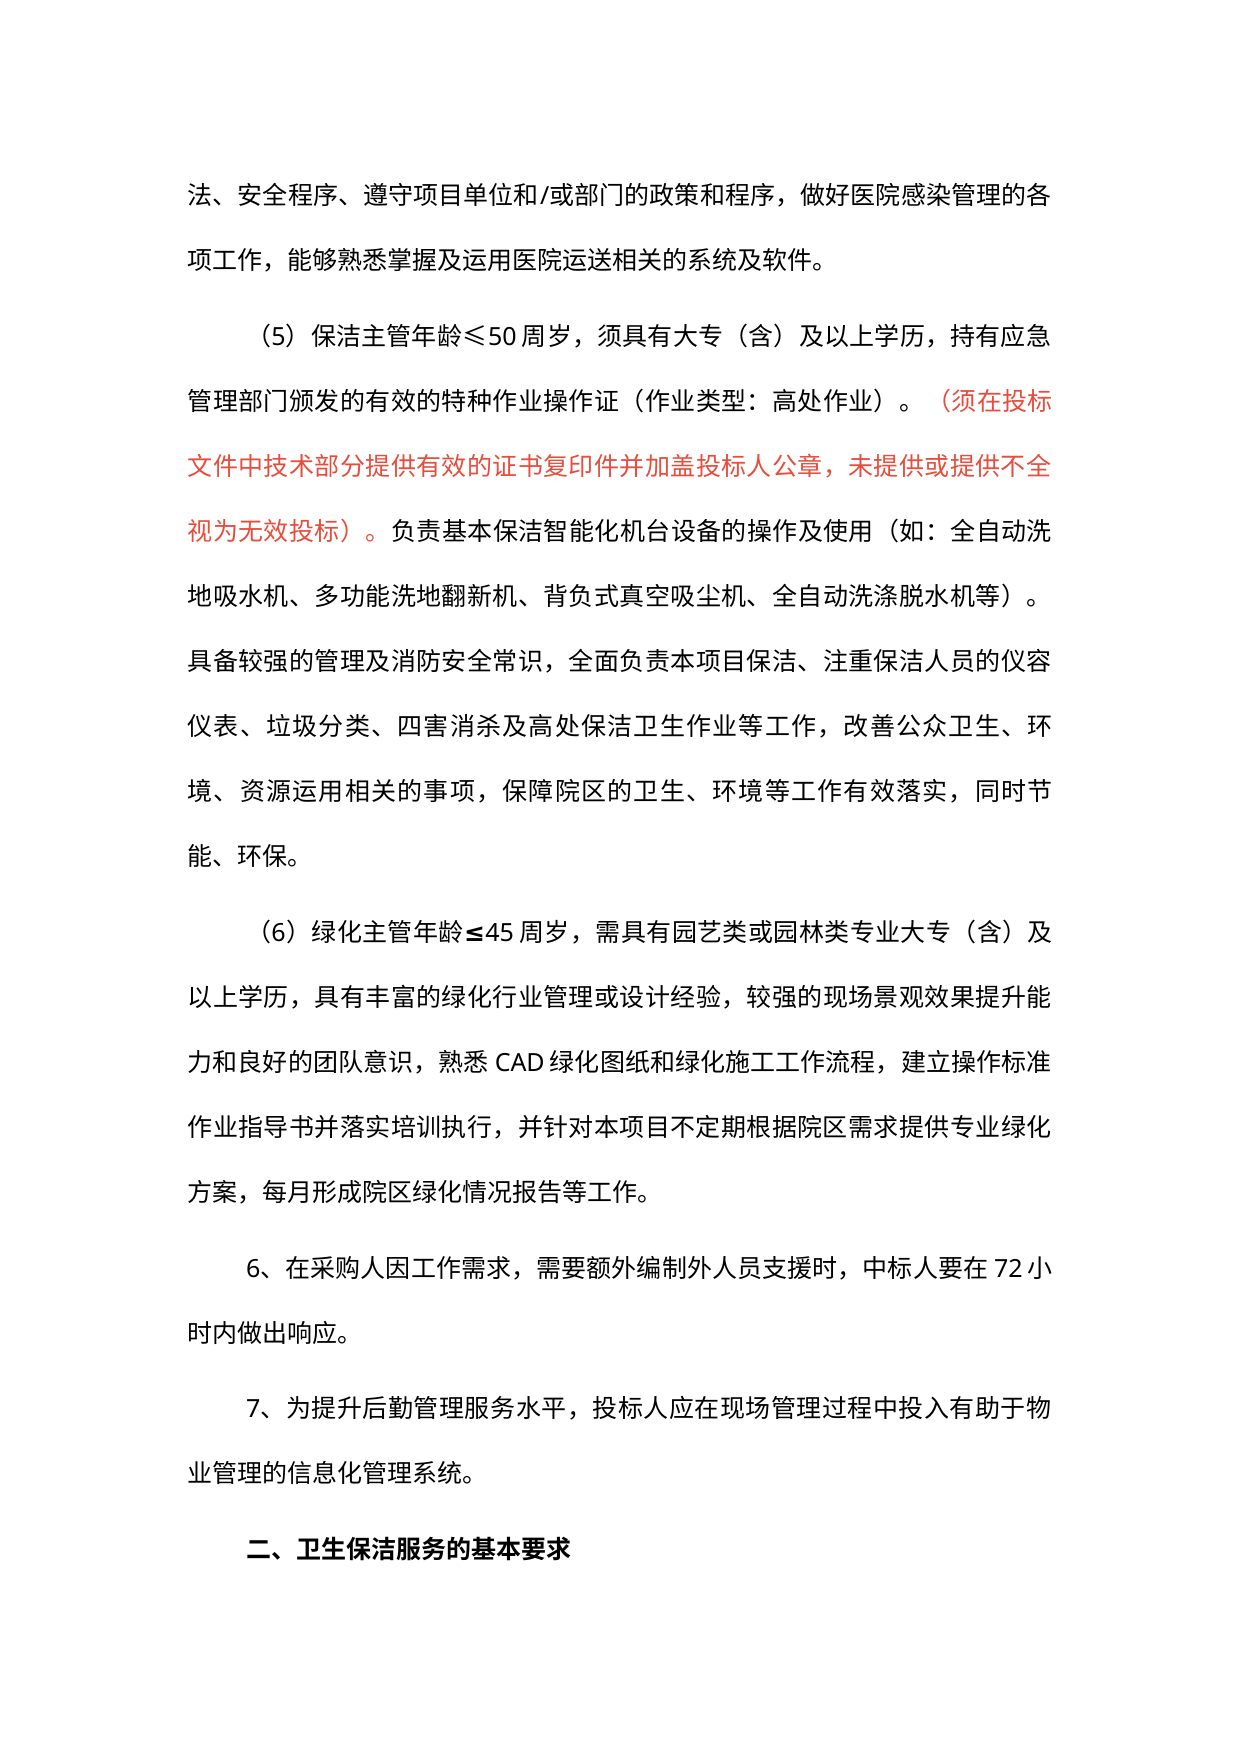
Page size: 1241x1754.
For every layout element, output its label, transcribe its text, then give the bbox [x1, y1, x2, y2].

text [187, 162, 1053, 292]
text 7、为提升后勤管理服务水平，投标人应在现场管理过程中投入有助于物业管理的信息化管理系统。 [187, 1376, 1053, 1506]
text （5）保洁主管年龄≤50周岁，须具有大专（含）及以上学历，持有应急管理部门颁发的有效的特种作业操作证（作业类型：高处作业）。（须在投标文件中技术部分提供有效的证书复印件并加盖投标人公章，未提供或提供不全视为无效投标）。负责基本保洁智能化机台设备的操作及使用（如：全自动洗地吸水机、多功能洗地翻新机、背负式真空吸尘机、全自动洗涤脱水机等）。具备较强的管理及消防安全常识，全面负责本项目保洁、注重保洁人员的仪容仪表、垃圾分类、四害消杀及高处保洁卫生作业等工作，改善公众卫生、环境、资源运用相关的事项，保障院区的卫生、环境等工作有效落实，同时节能、环保。 [187, 303, 1053, 888]
text （6）绿化主管年龄≤45周岁，需具有园艺类或园林类专业大专（含）及以上学历，具有丰富的绿化行业管理或设计经验，较强的现场景观效果提升能力和良好的团队意识，熟悉CAD绿化图纸和绿化施工工作流程，建立操作标准作业指导书并落实培训执行，并针对本项目不定期根据院区需求提供专业绿化方案，每月形成院区绿化情况报告等工作。 [187, 899, 1053, 1224]
text 二、卫生保洁服务的基本要求 [187, 1517, 1053, 1582]
text 6、在采购人因工作需求，需要额外编制外人员支援时，中标人要在72小时内做出响应。 [187, 1235, 1053, 1365]
